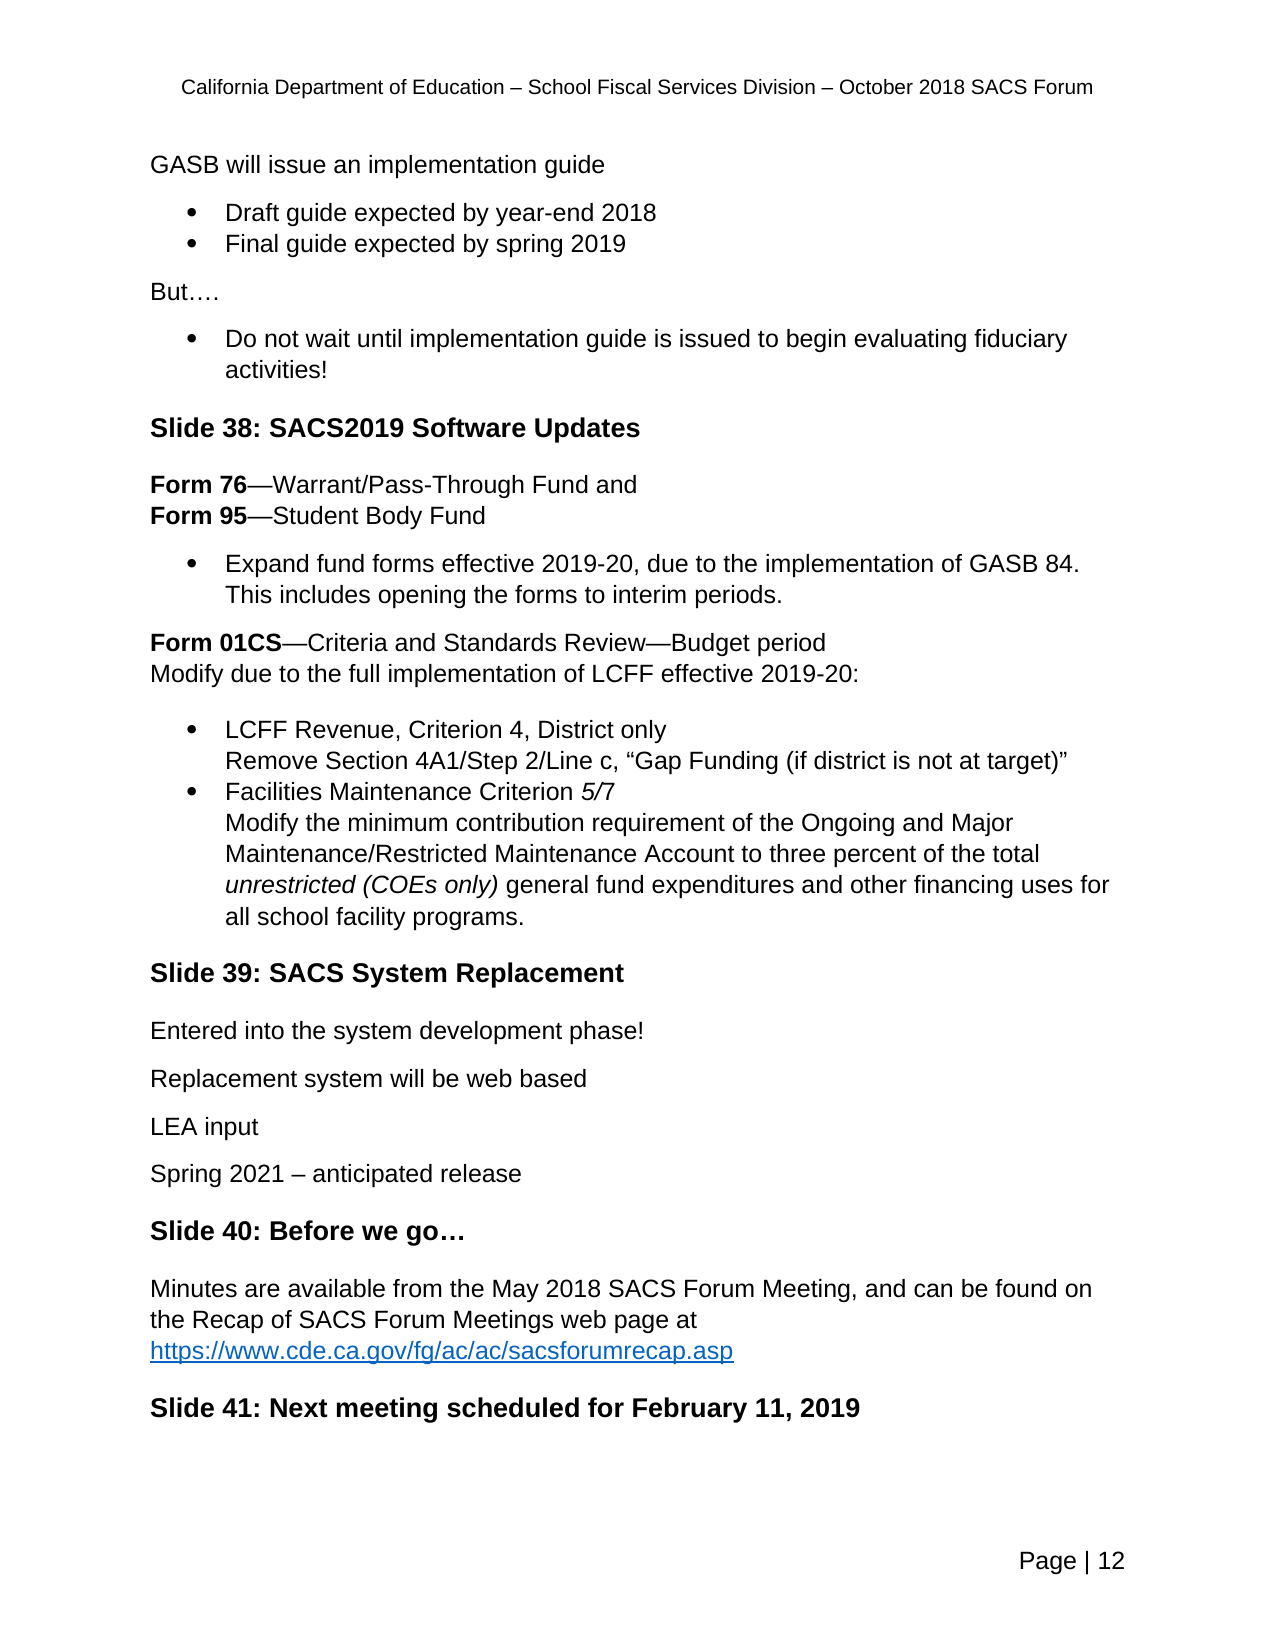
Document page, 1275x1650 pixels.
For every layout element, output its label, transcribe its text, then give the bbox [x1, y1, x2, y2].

list Draft guide expected by year-end 2018 [187, 198, 1125, 227]
list Do not wait until implementation guide is issued to begin evaluating fiduciary activities! [187, 324, 1125, 384]
text Form 76—Warrant/Pass-Through Fund and Form 95—Student Body Fund [150, 470, 1125, 530]
text Minutes are available from the May 2018 SACS Forum Meeting, and can be found on the Recap of SACS Forum Meetings web page at https://www.cde.ca.gov/fg/ac/ac/sacsforumrecap.asp [150, 1274, 1125, 1365]
list Final guide expected by spring 2019 [187, 229, 1125, 258]
text Spring 2021 – anticipated release [150, 1159, 1125, 1188]
text LEA input [150, 1112, 1125, 1140]
text Modify due to the full implementation of LCFF effective 2019-20: [150, 659, 1125, 688]
subtitle Slide 40: Before we go… [150, 1215, 1125, 1247]
list Facilities Maintenance Criterion 5/7 Modify the minimum contribution requirement of the Ongoing and Major Maintenance/Restricted Maintenance Account to three percent of the total unrestricted (COEs only) general fund expenditures and other financing uses for all school facility programs. [187, 777, 1125, 930]
text Form 01CS—Criteria and Standards Review—Budget period [150, 628, 1125, 657]
text Replacement system will be web based [150, 1064, 1125, 1093]
text Entered into the system development phase! [150, 1016, 1125, 1045]
subtitle Slide 41: Next meeting scheduled for February 11, 2019 [150, 1392, 1125, 1423]
list LCFF Revenue, Criterion 4, District only Remove Section 4A1/Step 2/Line c, “Gap Funding (if district is not at target)” [187, 715, 1125, 775]
text GASB will issue an implementation guide [150, 150, 1125, 179]
subtitle Slide 38: SACS2019 Software Updates [150, 412, 1125, 443]
text But…. [150, 277, 1125, 305]
subtitle Slide 39: SACS System Replacement [150, 957, 1125, 989]
list Expand fund forms effective 2019-20, due to the implementation of GASB 84. This includes opening the forms to interim periods. [187, 549, 1125, 609]
